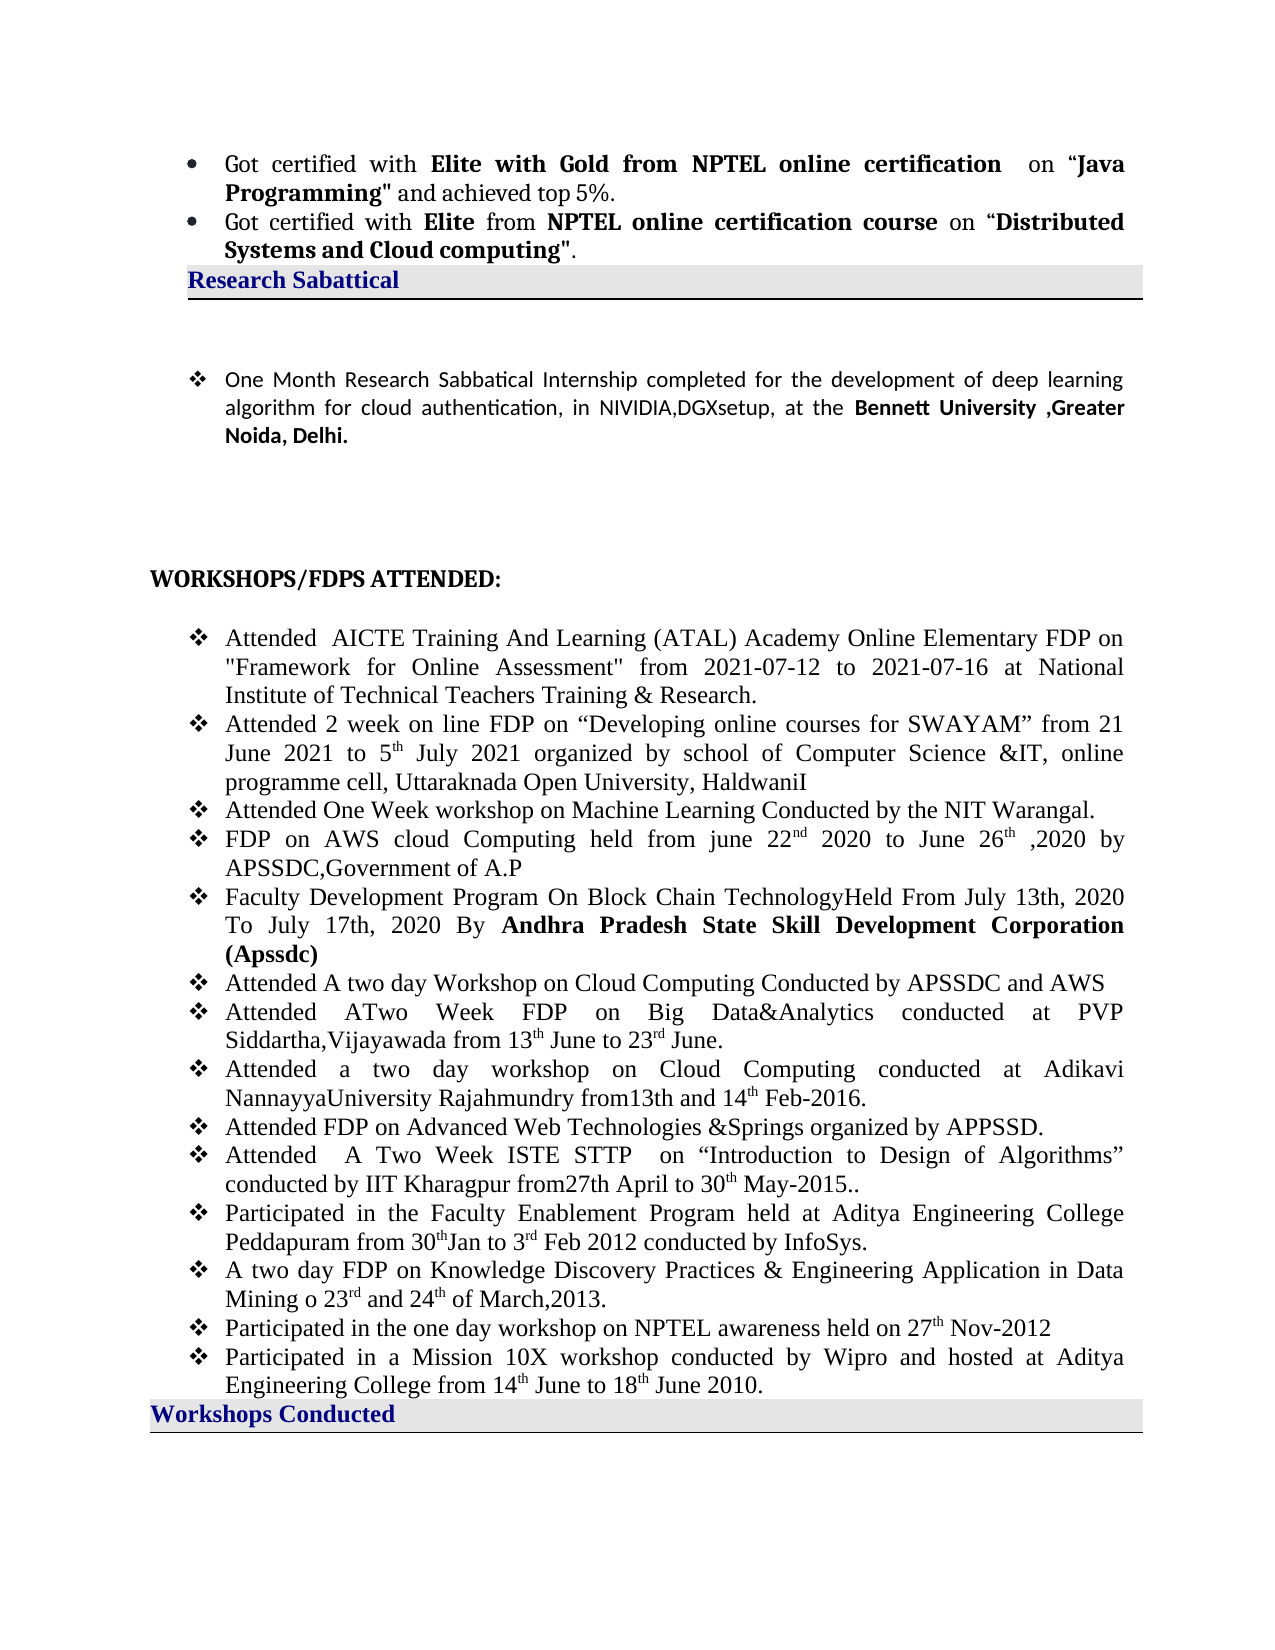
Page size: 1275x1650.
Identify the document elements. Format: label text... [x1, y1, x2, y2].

list Attended 2 week on line FDP on “Developing online courses for SWAYAM” from 21 June 2021 to 5th July 2021 organized by school of Computer Science &IT, online programme cell, Uttaraknada Open University, HaldwaniI [187, 709, 1125, 795]
list One Month Research Sabbatical Internship completed for the development of deep learning algorithm for cloud authentication, in NIVIDIA,DGXsetup, at the Bennett University ,Greater Noida, Delhi. [187, 365, 1125, 449]
list Got certified with Elite with Gold from NPTEL online certification on “Java Programming" and achieved top 5%. [187, 150, 1125, 207]
text WORKSHOPS/FDPS ATTENDED: [150, 565, 1125, 594]
list Attended A Two Week ISTE STTP on “Introduction to Design of Algorithms” conducted by IIT Kharagpur from27th April to 30th May-2015.. [187, 1140, 1125, 1198]
list Participated in a Mission 10X workshop conducted by Wipro and hosted at Aditya Engineering College from 14th June to 18th June 2010. [187, 1342, 1125, 1399]
list A two day FDP on Knowledge Discovery Practices & Engineering Application in Data Mining o 23rd and 24th of March,2013. [187, 1255, 1125, 1313]
list Participated in the Faculty Enablement Program held at Aditya Engineering College Peddapuram from 30thJan to 3rd Feb 2012 conducted by InfoSys. [187, 1198, 1125, 1255]
list Attended A two day Workshop on Cloud Computing Conducted by APSSDC and AWS [187, 968, 1125, 997]
text Workshops Conducted [150, 1399, 1143, 1432]
list FDP on AWS cloud Computing held from june 22nd 2020 to June 26th ,2020 by APSSDC,Government of A.P [187, 824, 1125, 882]
list Attended a two day workshop on Cloud Computing conducted at Adikavi NannayyaUniversity Rajahmundry from13th and 14th Feb-2016. [187, 1054, 1125, 1112]
text Research Sabattical [187, 265, 1143, 299]
list Attended ATwo Week FDP on Big Data&Analytics conducted at PVP Siddartha,Vijayawada from 13th June to 23rd June. [187, 997, 1125, 1054]
list Got certified with Elite from NPTEL online certification course on “Distributed Systems and Cloud computing". [187, 207, 1125, 265]
list Attended One Week workshop on Machine Learning Conducted by the NIT Warangal. [187, 795, 1125, 824]
list Participated in the one day workshop on NPTEL awareness held on 27th Nov-2012 [187, 1313, 1125, 1342]
list Attended FDP on Advanced Web Technologies &Springs organized by APPSSD. [187, 1112, 1125, 1140]
list Faculty Development Program On Block Chain TechnologyHeld From July 13th, 2020 To July 17th, 2020 By Andhra Pradesh State Skill Development Corporation (Apssdc) [187, 882, 1125, 968]
list Attended AICTE Training And Learning (ATAL) Academy Online Elementary FDP on "Framework for Online Assessment" from 2021-07-12 to 2021-07-16 at National Institute of Technical Teachers Training & Research. [187, 623, 1125, 709]
